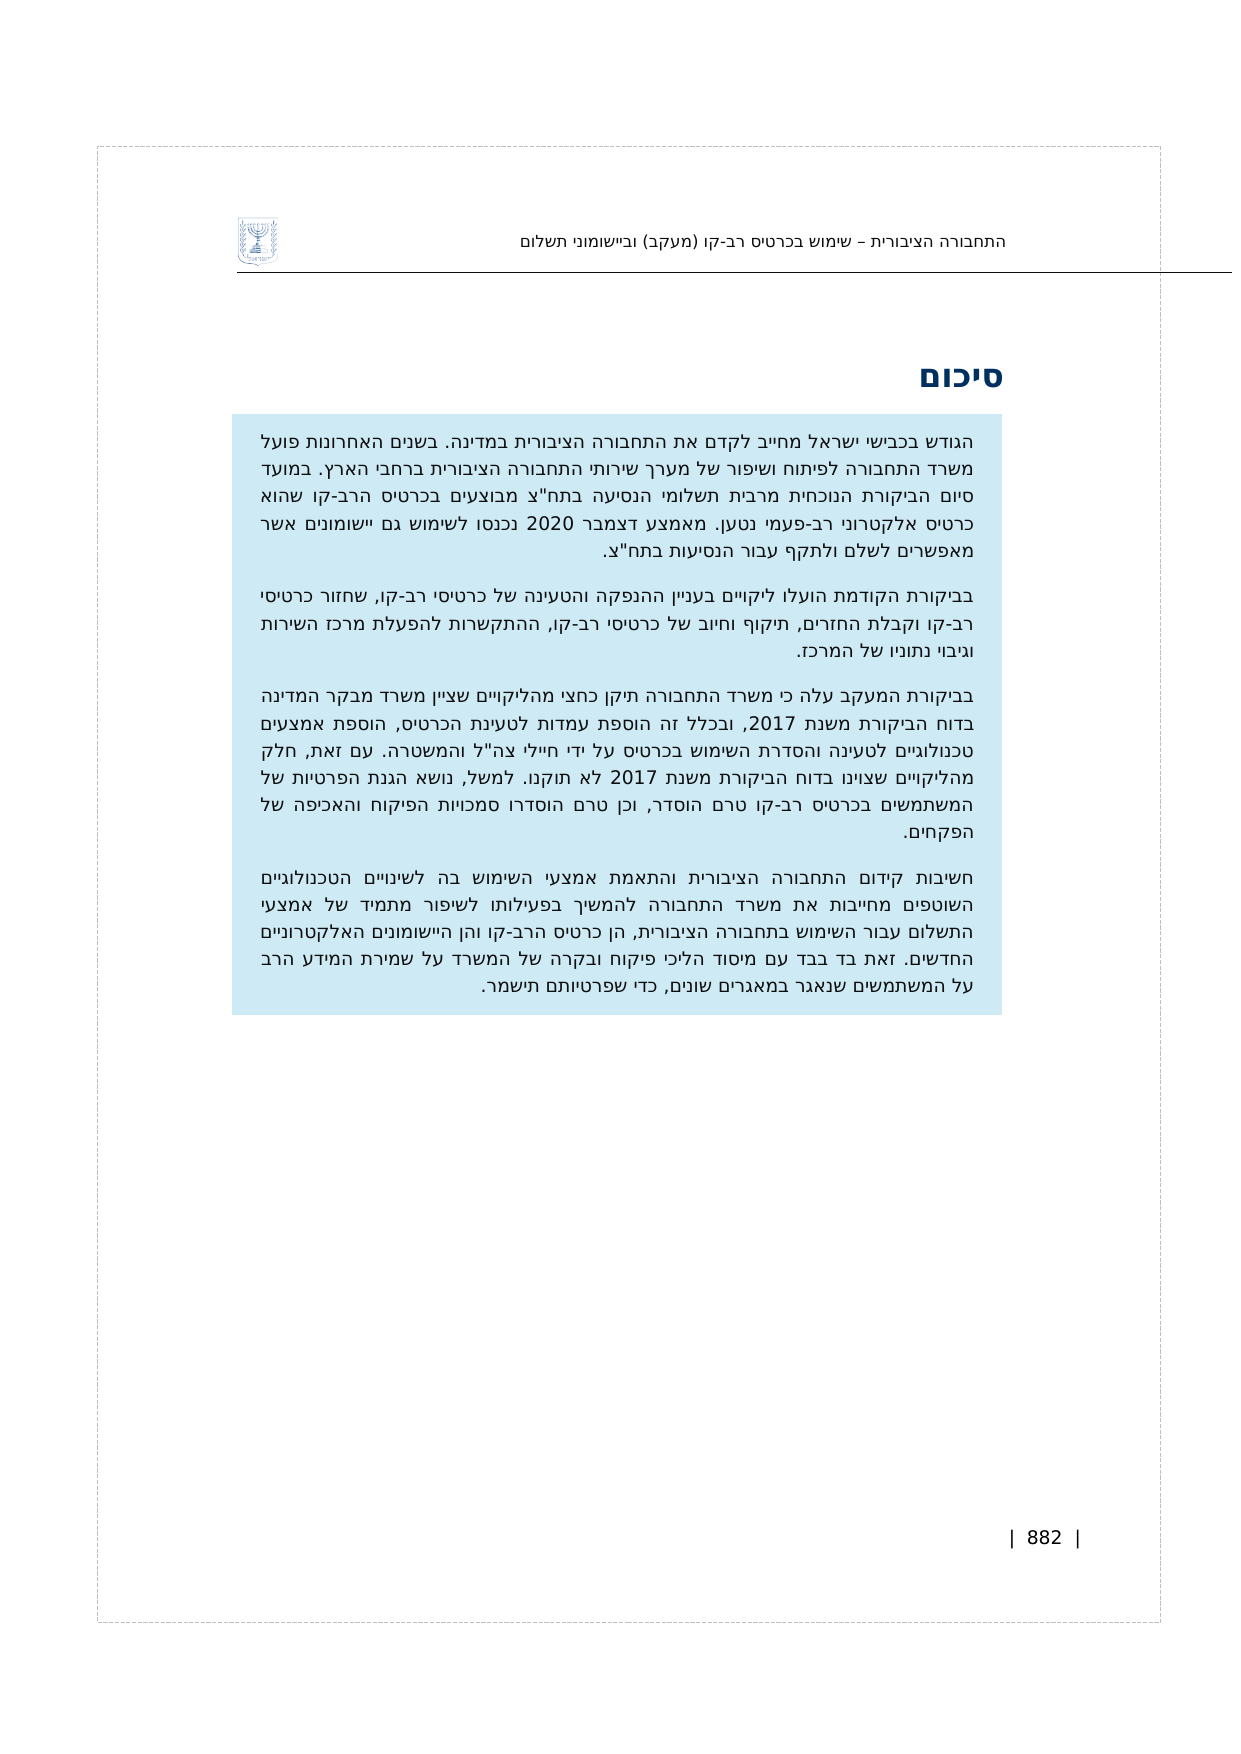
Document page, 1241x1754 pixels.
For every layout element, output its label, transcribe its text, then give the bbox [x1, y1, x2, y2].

text חשיבות קידום התחבורה הציבורית והתאמת אמצעי השימוש בה לשינויים הטכנולוגיים השוטפים מחייבות את משרד התחבורה להמשיך בפעילותו לשיפור מתמיד של אמצעי התשלום עבור השימוש בתחבורה הציבורית, הן כרטיס הרב-קו והן היישומונים האלקטרוניים החדשים. זאת בד בבד עם מיסוד הליכי פיקוח ובקרה של המשרד על שמירת המידע הרב על המשתמשים שנאגר במאגרים שונים, כדי שפרטיותם תישמר. [237, 849, 997, 1010]
text בביקורת הקודמת הועלו ליקויים בעניין ההנפקה והטעינה של כרטיסי רב-קו, שחזור כרטיסי רב-קו וקבלת החזרים, תיקוף וחיוב של כרטיסי רב-קו, ההתקשרות להפעלת מרכז השירות וגיבוי נתוניו של המרכז. [237, 568, 997, 662]
text סיכום [236, 356, 1004, 395]
text הגודש בכבישי ישראל מחייב לקדם את התחבורה הציבורית במדינה. בשנים האחרונות פועל משרד התחבורה לפיתוח ושיפור של מערך שירותי התחבורה הציבורית ברחבי הארץ. במועד סיום הביקורת הנוכחית מרבית תשלומי הנסיעה בתח"צ מבוצעים בכרטיס הרב-קו שהוא כרטיס אלקטרוני רב-פעמי נטען. מאמצע דצמבר 2020 נכנסו לשימוש גם יישומונים אשר מאפשרים לשלם ולתקף עבור הנסיעות בתח"צ. [237, 419, 997, 562]
text בביקורת המעקב עלה כי משרד התחבורה תיקן כחצי מהליקויים שציין משרד מבקר המדינה בדוח הביקורת משנת 2017, ובכלל זה הוספת עמדות לטעינת הכרטיס, הוספת אמצעים טכנולוגיים לטעינה והסדרת השימוש בכרטיס על ידי חיילי צה"ל והמשטרה. עם זאת, חלק מהליקויים שצוינו בדוח הביקורת משנת 2017 לא תוקנו. למשל, נושא הגנת הפרטיות של המשתמשים בכרטיס רב-קו טרם הוסדר, וכן טרם הוסדרו סמכויות הפיקוח והאכיפה של הפקחים. [237, 668, 997, 844]
